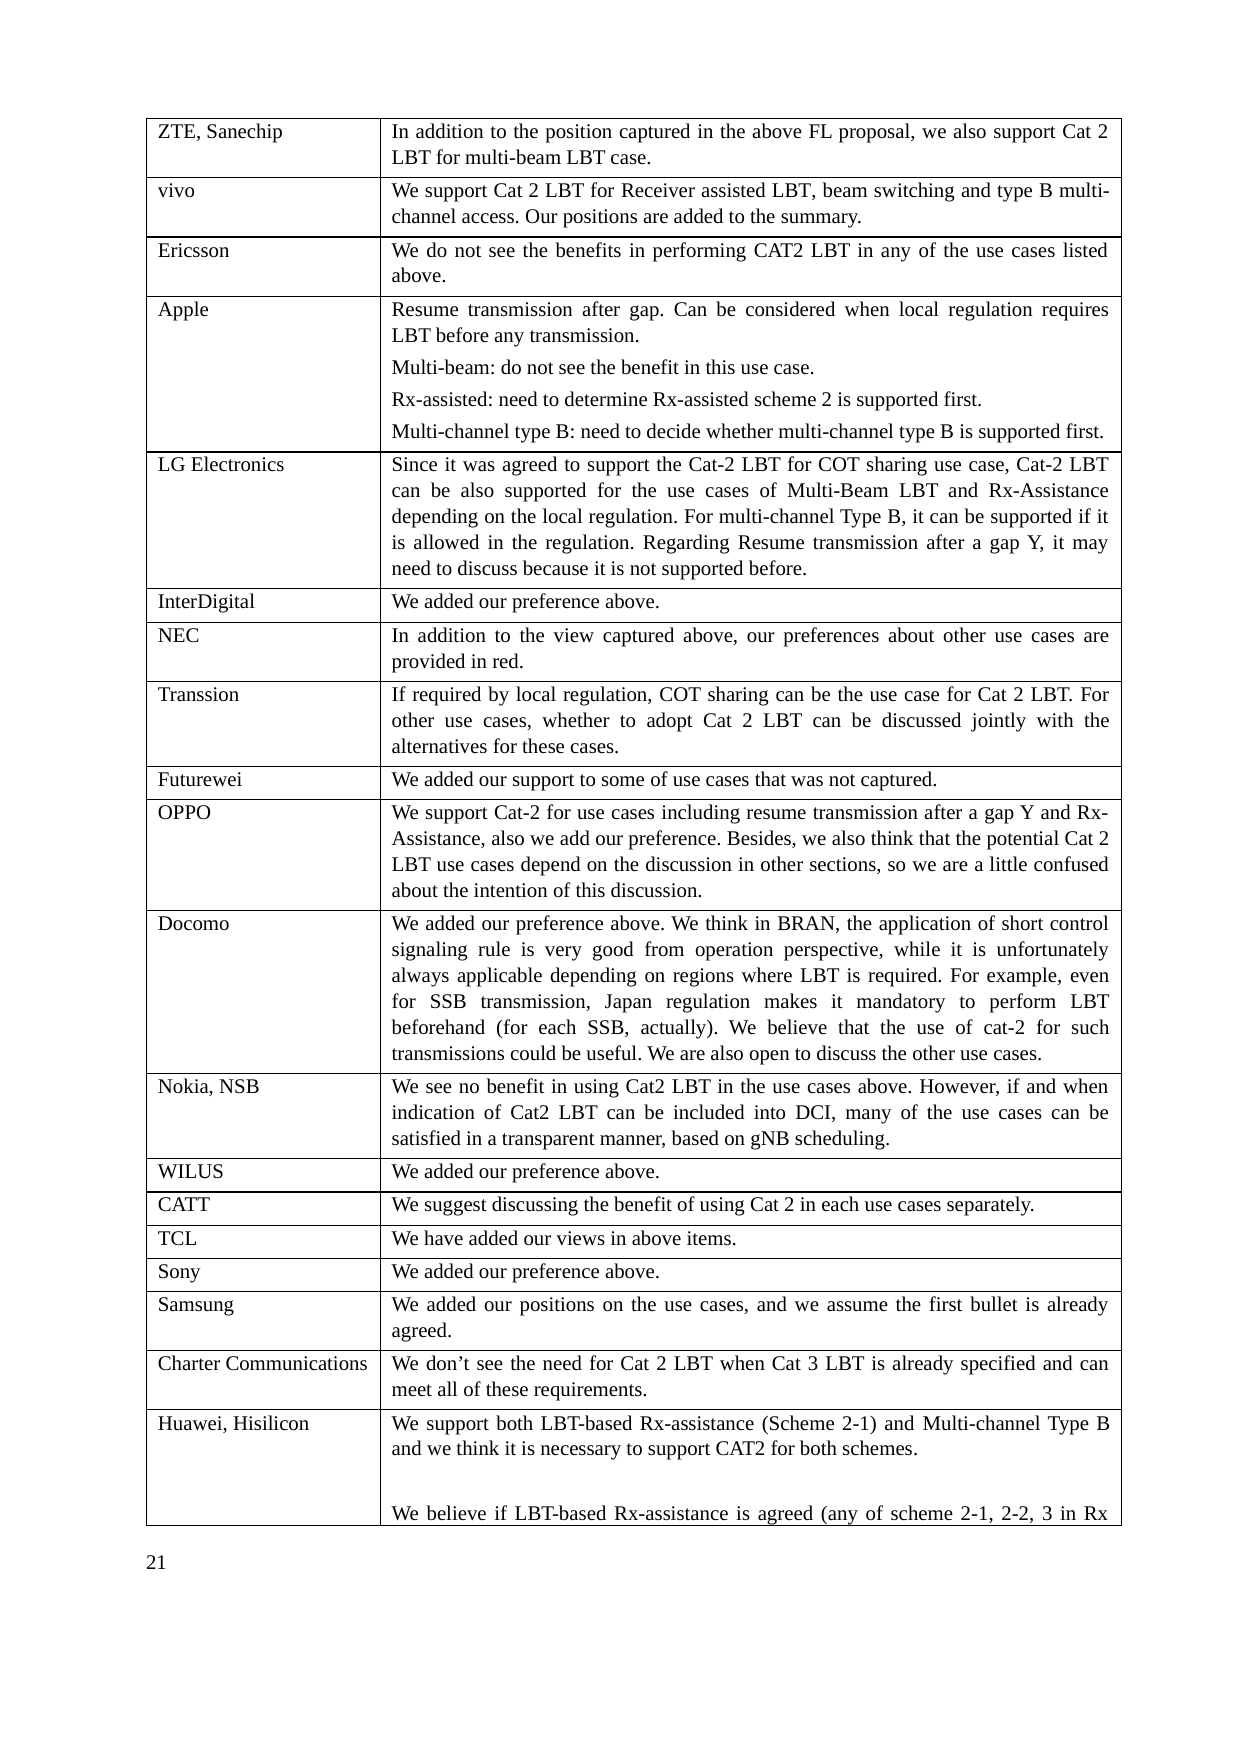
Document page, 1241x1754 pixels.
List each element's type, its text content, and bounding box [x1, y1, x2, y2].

table_cell Charter Communications [147, 1351, 380, 1409]
table_cell WILUS [147, 1159, 380, 1191]
table_cell Transsion [147, 682, 380, 766]
table_cell We added our positions on the use cases, and we assume the first bullet is already agreed. [381, 1292, 1121, 1350]
table_cell We added our preference above. We think in BRAN, the application of short control signaling rule is very good from operation perspective, while it is unfortunately always applicable depending on regions where LBT is required. For example, even for SSB transmission, Japan regulation makes it mandatory to perform LBT beforehand (for each SSB, actually). We believe that the use of cat-2 for such transmissions could be useful. We are also open to discuss the other use cases. [381, 911, 1121, 1073]
table_cell NEC [147, 623, 380, 681]
table_cell LG Electronics [147, 453, 380, 588]
table_cell Sony [147, 1259, 380, 1291]
table_cell Nokia, NSB [147, 1074, 380, 1158]
table_cell We added our preference above. [381, 1259, 1121, 1291]
table_cell We see no benefit in using Cat2 LBT in the use cases above. However, if and when indication of Cat2 LBT can be included into DCI, many of the use cases can be satisfied in a transparent manner, based on gNB scheduling. [381, 1074, 1121, 1158]
table_cell We support Cat 2 LBT for Receiver assisted LBT, beam switching and type B multi-channel access. Our positions are added to the summary. [381, 178, 1121, 236]
table_cell Resume transmission after gap. Can be considered when local regulation requires LBT before any transmission. Multi-beam: do not see the benefit in this use case. Rx-assisted: need to determine Rx-assisted scheme 2 is supported first. Multi-channel type B: need to decide whether multi-channel type B is supported first. [381, 297, 1121, 451]
table_cell We have added our views in above items. [381, 1226, 1121, 1258]
table_cell vivo [147, 178, 380, 236]
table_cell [381, 1410, 1121, 1525]
table_cell We don’t see the need for Cat 2 LBT when Cat 3 LBT is already specified and can meet all of these requirements. [381, 1351, 1121, 1409]
table_cell In addition to the position captured in the above FL proposal, we also support Cat 2 LBT for multi-beam LBT case. [381, 119, 1121, 177]
table_cell In addition to the view captured above, our preferences about other use cases are provided in red. [381, 623, 1121, 681]
table_cell Huawei, Hisilicon [147, 1410, 380, 1525]
table_cell We do not see the benefits in performing CAT2 LBT in any of the use cases listed above. [381, 238, 1121, 296]
table_cell If required by local regulation, COT sharing can be the use case for Cat 2 LBT. For other use cases, whether to adopt Cat 2 LBT can be discussed jointly with the alternatives for these cases. [381, 682, 1121, 766]
table_cell Apple [147, 297, 380, 451]
table_cell We support Cat-2 for use cases including resume transmission after a gap Y and Rx-Assistance, also we add our preference. Besides, we also think that the potential Cat 2 LBT use cases depend on the discussion in other sections, so we are a little confused about the intention of this discussion. [381, 800, 1121, 910]
table_cell Since it was agreed to support the Cat-2 LBT for COT sharing use case, Cat-2 LBT can be also supported for the use cases of Multi-Beam LBT and Rx-Assistance depending on the local regulation. For multi-channel Type B, it can be supported if it is allowed in the regulation. Regarding Resume transmission after a gap Y, it may need to discuss because it is not supported before. [381, 453, 1121, 588]
table_cell We added our preference above. [381, 589, 1121, 622]
table_cell CATT [147, 1193, 380, 1224]
table_cell ZTE, Sanechip [147, 119, 380, 177]
table_cell Ericsson [147, 238, 380, 296]
table_cell We added our preference above. [381, 1159, 1121, 1191]
table_cell Samsung [147, 1292, 380, 1350]
table_cell Docomo [147, 911, 380, 1073]
table_cell We added our support to some of use cases that was not captured. [381, 767, 1121, 799]
table_cell We suggest discussing the benefit of using Cat 2 in each use cases separately. [381, 1193, 1121, 1224]
table_cell Futurewei [147, 767, 380, 799]
table_cell OPPO [147, 800, 380, 910]
table_cell TCL [147, 1226, 380, 1258]
table_cell InterDigital [147, 589, 380, 622]
